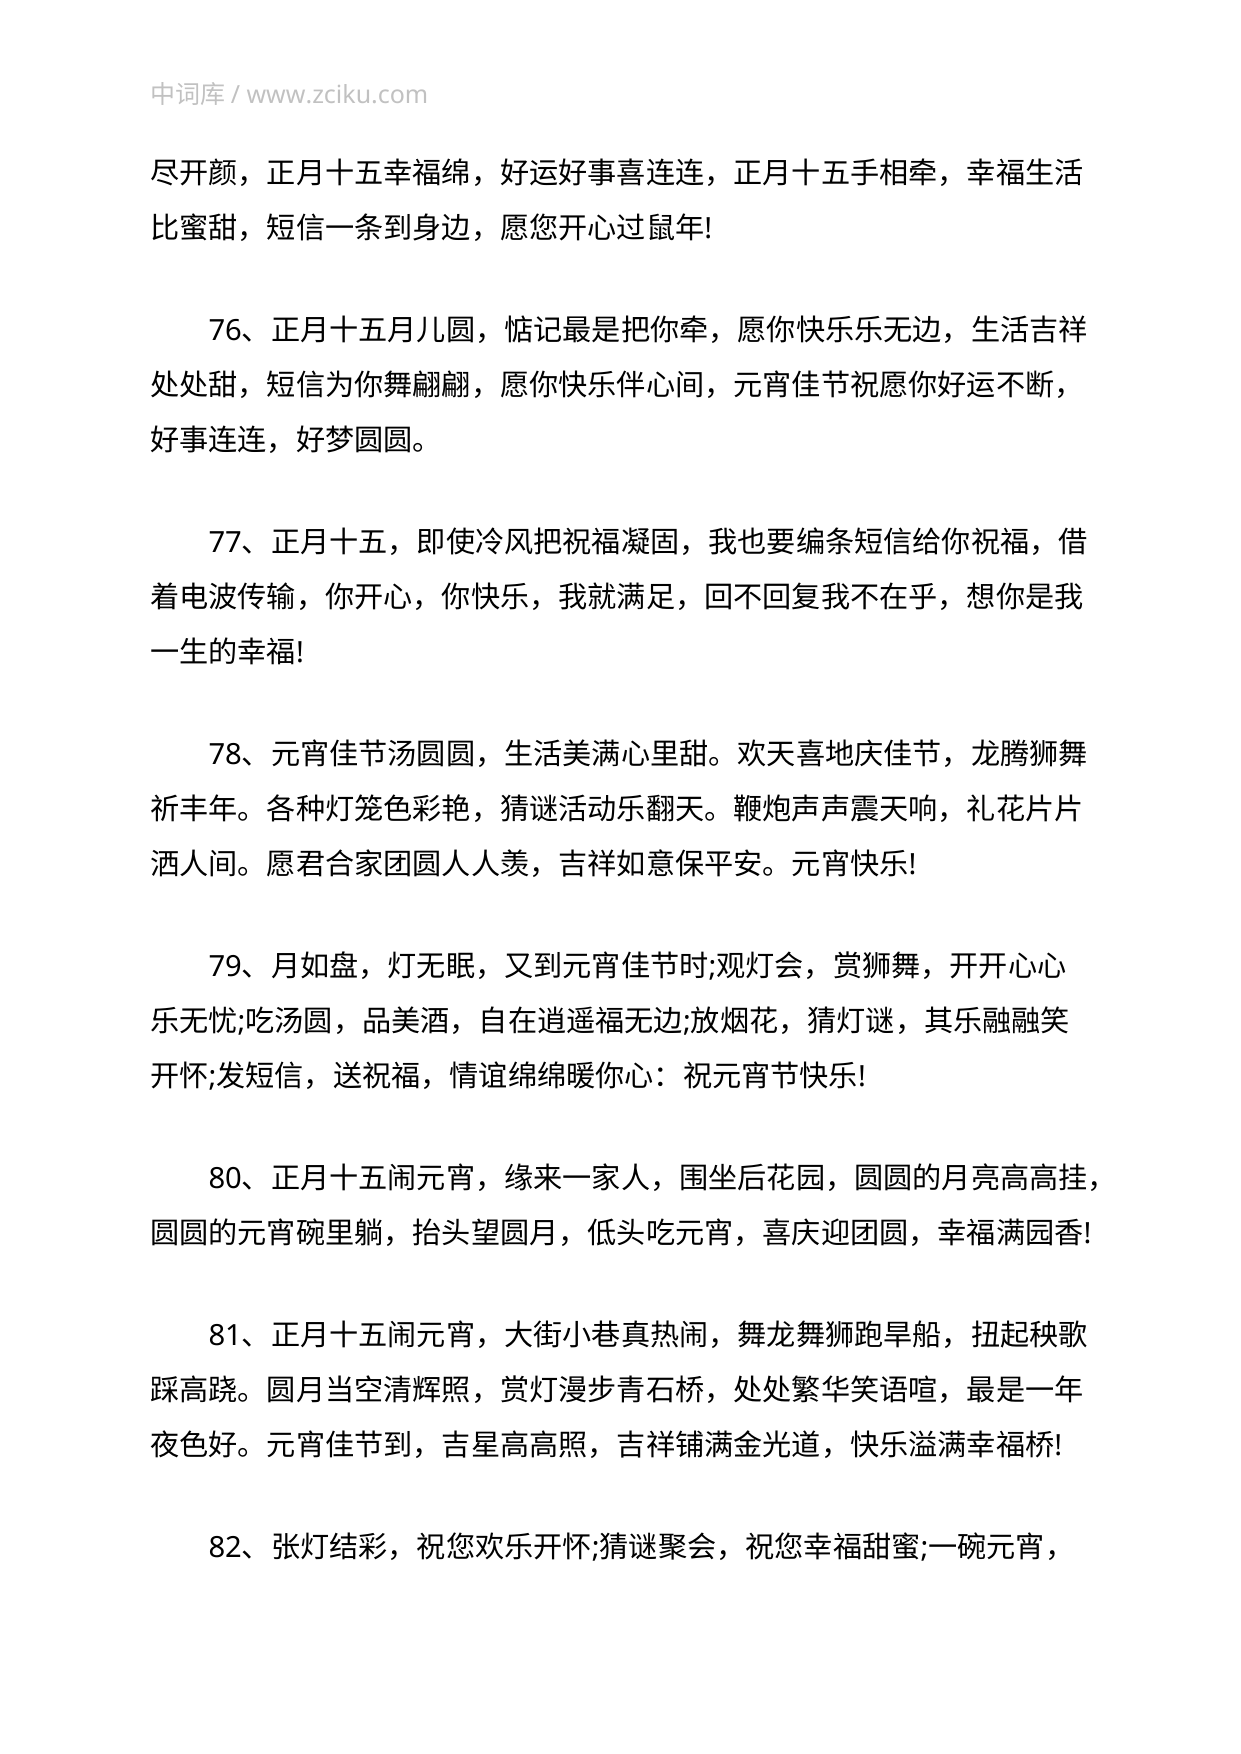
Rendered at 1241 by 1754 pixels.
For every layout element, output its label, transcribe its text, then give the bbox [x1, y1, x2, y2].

text 81、正月十五闹元宵，大街小巷真热闹，舞龙舞狮跑旱船，扭起秧歌踩高跷。圆月当空清辉照，赏灯漫步青石桥，处处繁华笑语喧，最是一年夜色好。元宵佳节到，吉星高高照，吉祥铺满金光道，快乐溢满幸福桥! [150, 1311, 1090, 1463]
text 79、月如盘，灯无眠，又到元宵佳节时;观灯会，赏狮舞，开开心心乐无忧;吃汤圆，品美酒，自在逍遥福无边;放烟花，猜灯谜，其乐融融笑开怀;发短信，送祝福，情谊绵绵暖你心：祝元宵节快乐! [150, 942, 1090, 1095]
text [150, 1523, 1090, 1566]
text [150, 150, 1090, 247]
text 78、元宵佳节汤圆圆，生活美满心里甜。欢天喜地庆佳节，龙腾狮舞祈丰年。各种灯笼色彩艳，猜谜活动乐翻天。鞭炮声声震天响，礼花片片洒人间。愿君合家团圆人人羡，吉祥如意保平安。元宵快乐! [150, 730, 1090, 883]
text 80、正月十五闹元宵，缘来一家人，围坐后花园，圆圆的月亮高高挂，圆圆的元宵碗里躺，抬头望圆月，低头吃元宵，喜庆迎团圆，幸福满园香! [150, 1154, 1090, 1252]
text 76、正月十五月儿圆，惦记最是把你牵，愿你快乐乐无边，生活吉祥处处甜，短信为你舞翩翩，愿你快乐伴心间，元宵佳节祝愿你好运不断，好事连连，好梦圆圆。 [150, 307, 1090, 459]
text 77、正月十五，即使冷风把祝福凝固，我也要编条短信给你祝福，借着电波传输，你开心，你快乐，我就满足，回不回复我不在乎，想你是我一生的幸福! [150, 518, 1090, 671]
